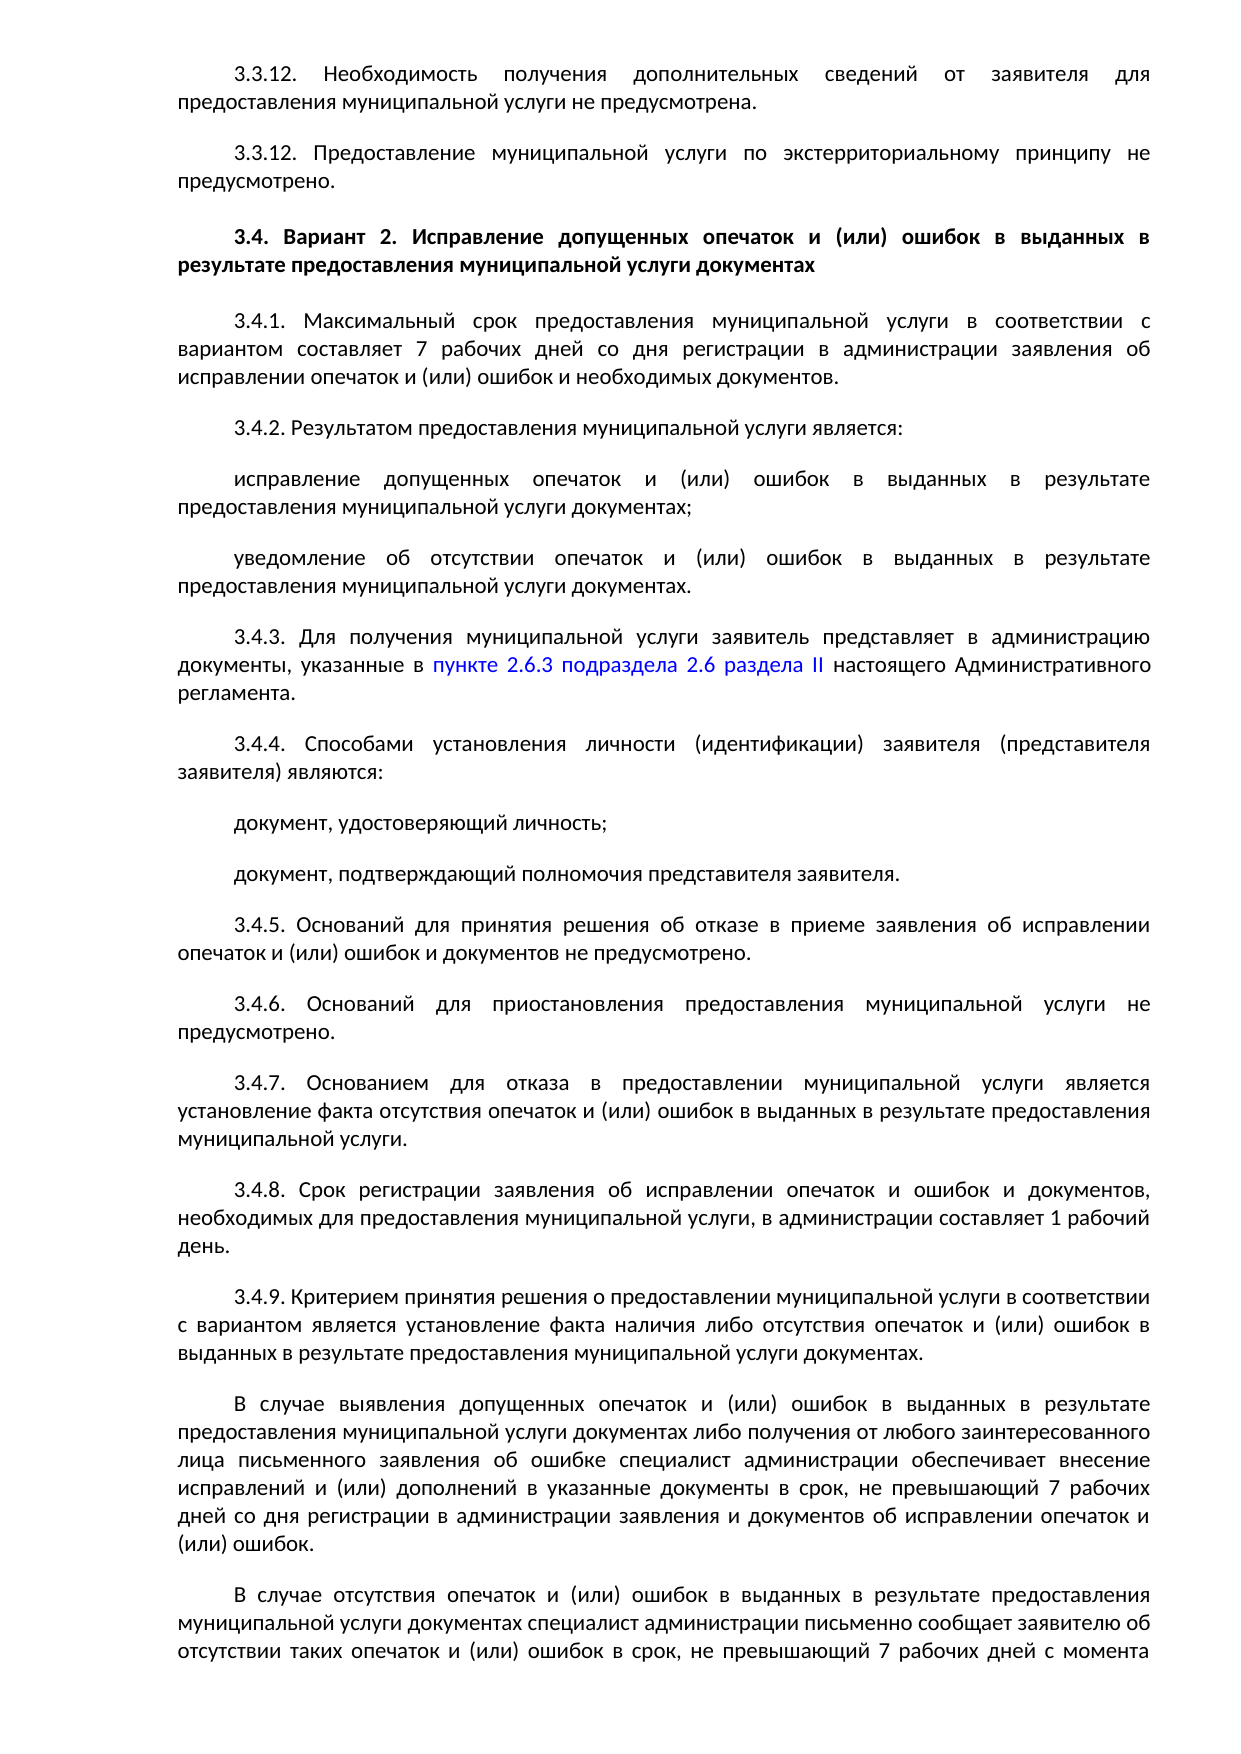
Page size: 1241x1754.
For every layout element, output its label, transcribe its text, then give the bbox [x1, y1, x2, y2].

text 3.4.1. Максимальный срок предоставления муниципальной услуги в соответствии с вариантом составляет 7 рабочих дней со дня регистрации в администрации заявления об исправлении опечаток и (или) ошибок и необходимых документов. [177, 306, 1152, 390]
text документ, подтверждающий полномочия представителя заявителя. [177, 859, 1152, 887]
text документ, удостоверяющий личность; [177, 808, 1152, 836]
text уведомление об отсутствии опечаток и (или) ошибок в выданных в результате предоставления муниципальной услуги документах. [177, 543, 1152, 599]
text исправление допущенных опечаток и (или) ошибок в выданных в результате предоставления муниципальной услуги документах; [177, 464, 1152, 520]
text 3.4.5. Оснований для принятия решения об отказе в приеме заявления об исправлении опечаток и (или) ошибок и документов не предусмотрено. [177, 910, 1152, 966]
text 3.4.8. Срок регистрации заявления об исправлении опечаток и ошибок и документов, необходимых для предоставления муниципальной услуги, в администрации составляет 1 рабочий день. [177, 1175, 1152, 1259]
text 3.3.12. Предоставление муниципальной услуги по экстерриториальному принципу не предусмотрено. [177, 138, 1152, 194]
text 3.4.4. Способами установления личности (идентификации) заявителя (представителя заявителя) являются: [177, 729, 1152, 785]
text 3.4.2. Результатом предоставления муниципальной услуги является: [177, 413, 1152, 441]
text 3.4.3. Для получения муниципальной услуги заявитель представляет в администрацию документы, указанные в пункте 2.6.3 подраздела 2.6 раздела II настоящего Административного регламента. [177, 622, 1152, 706]
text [177, 1580, 1152, 1664]
text 3.4.9. Критерием принятия решения о предоставлении муниципальной услуги в соответствии с вариантом является установление факта наличия либо отсутствия опечаток и (или) ошибок в выданных в результате предоставления муниципальной услуги документах. [177, 1282, 1152, 1366]
text 3.3.12. Необходимость получения дополнительных сведений от заявителя для предоставления муниципальной услуги не предусмотрена. [177, 59, 1152, 115]
text 3.4.7. Основанием для отказа в предоставлении муниципальной услуги является установление факта отсутствия опечаток и (или) ошибок в выданных в результате предоставления муниципальной услуги. [177, 1068, 1152, 1152]
text В случае выявления допущенных опечаток и (или) ошибок в выданных в результате предоставления муниципальной услуги документах либо получения от любого заинтересованного лица письменного заявления об ошибке специалист администрации обеспечивает внесение исправлений и (или) дополнений в указанные документы в срок, не превышающий 7 рабочих дней со дня регистрации в администрации заявления и документов об исправлении опечаток и (или) ошибок. [177, 1389, 1152, 1557]
text 3.4.6. Оснований для приостановления предоставления муниципальной услуги не предусмотрено. [177, 989, 1152, 1045]
title 3.4. Вариант 2. Исправление допущенных опечаток и (или) ошибок в выданных в результате предоставления муниципальной услуги документах [177, 222, 1152, 278]
